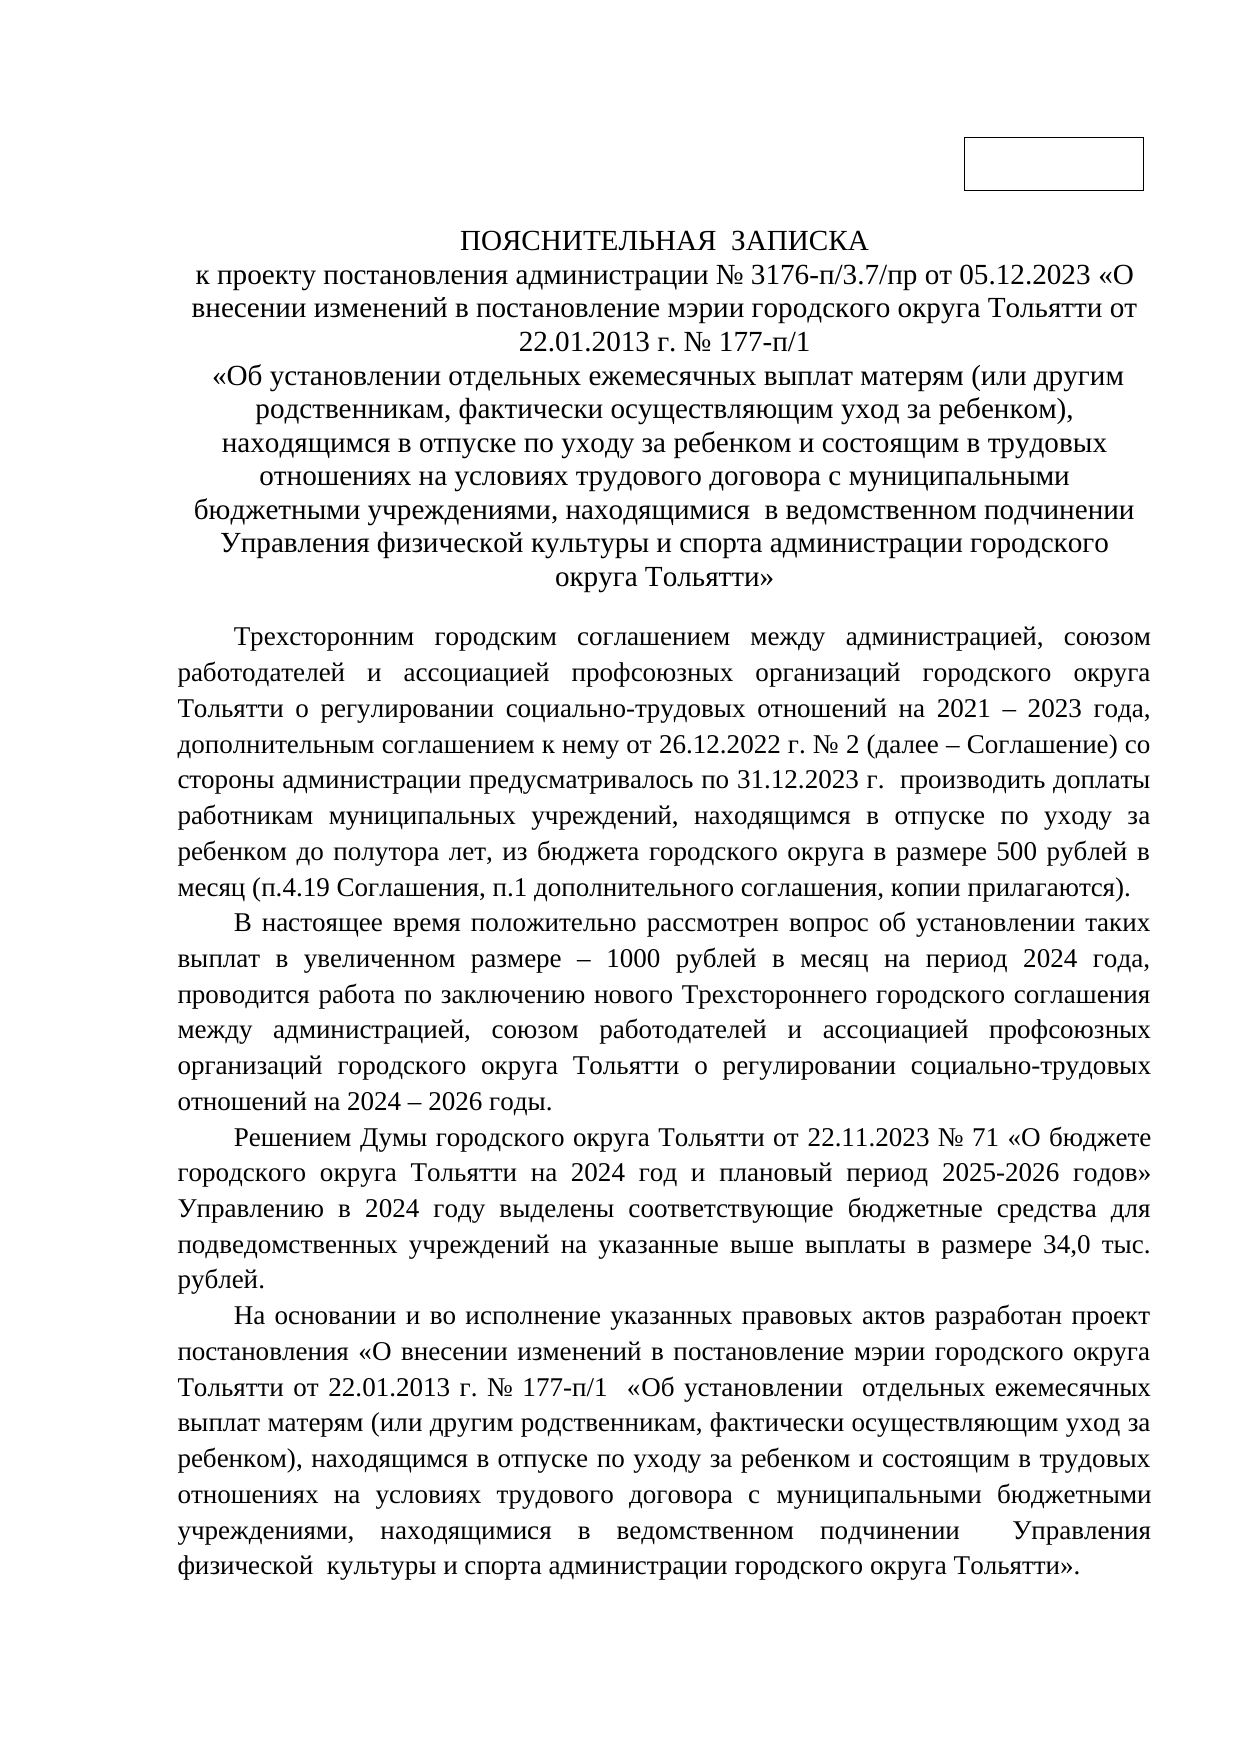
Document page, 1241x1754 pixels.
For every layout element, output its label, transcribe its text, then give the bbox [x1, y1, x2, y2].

text На основании и во исполнение указанных правовых актов разработан проект постановления «О внесении изменений в постановление мэрии городского округа Тольятти от 22.01.2013 г. № 177-п/1 «Об установлении отдельных ежемесячных выплат матерям (или другим родственникам, фактически осуществляющим уход за ребенком), находящимся в отпуске по уходу за ребенком и состоящим в трудовых отношениях на условиях трудового договора с муниципальными бюджетными учреждениями, находящимися в ведомственном подчинении Управления физической культуры и спорта администрации городского округа Тольятти». [177, 1299, 1152, 1581]
text В настоящее время положительно рассмотрен вопрос об установлении таких выплат в увеличенном размере – 1000 рублей в месяц на период 2024 года, проводится работа по заключению нового Трехстороннего городского соглашения между администрацией, союзом работодателей и ассоциацией профсоюзных организаций городского округа Тольятти о регулировании социально-трудовых отношений на 2024 – 2026 годы. [177, 906, 1152, 1116]
text ПОЯСНИТЕЛЬНАЯ ЗАПИСКА [177, 223, 1152, 257]
title «Об установлении отдельных ежемесячных выплат матерям (или другим родственникам, фактически осуществляющим уход за ребенком), находящимся в отпуске по уходу за ребенком и состоящим в трудовых отношениях на условиях трудового договора с муниципальными бюджетными учреждениями, находящимися в ведомственном подчинении Управления физической культуры и спорта администрации городского округа Тольятти» [177, 358, 1152, 592]
text Трехсторонним городским соглашением между администрацией, союзом работодателей и ассоциацией профсоюзных организаций городского округа Тольятти о регулировании социально-трудовых отношений на 2021 – 2023 года, дополнительным соглашением к нему от 26.12.2022 г. № 2 (далее – Соглашение) со стороны администрации предусматривалось по 31.12.2023 г. производить доплаты работникам муниципальных учреждений, находящимся в отпуске по уходу за ребенком до полутора лет, из бюджета городского округа в размере 500 рублей в месяц (п.4.19 Соглашения, п.1 дополнительного соглашения, копии прилагаются). [177, 621, 1152, 902]
text к проекту постановления администрации № 3176-п/3.7/пр от 05.12.2023 «О внесении изменений в постановление мэрии городского округа Тольятти от 22.01.2013 г. № 177-п/1 [177, 257, 1152, 358]
text Решением Думы городского округа Тольятти от 22.11.2023 № 71 «О бюджете городского округа Тольятти на 2024 год и плановый период 2025-2026 годов» Управлению в 2024 году выделены соответствующие бюджетные средства для подведомственных учреждений на указанные выше выплаты в размере 34,0 тыс. рублей. [177, 1121, 1152, 1295]
